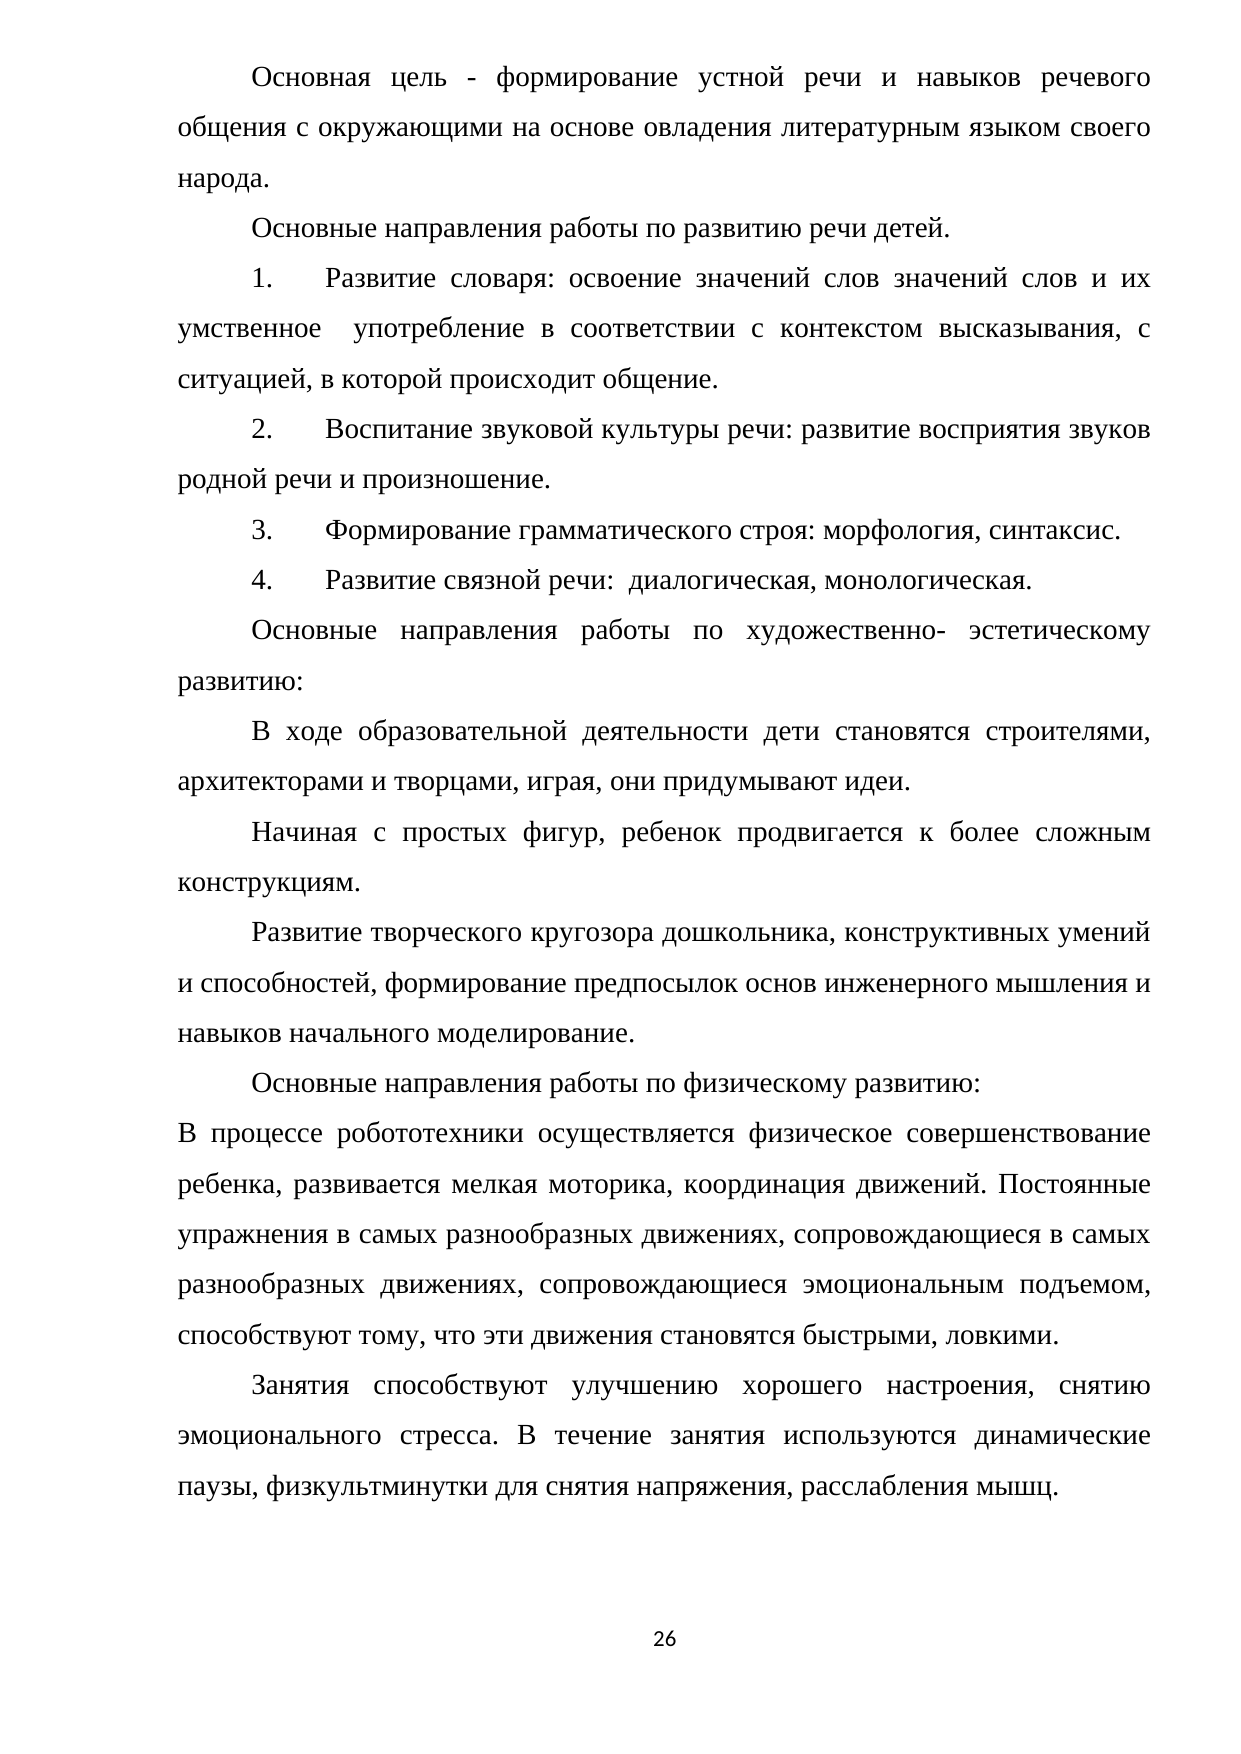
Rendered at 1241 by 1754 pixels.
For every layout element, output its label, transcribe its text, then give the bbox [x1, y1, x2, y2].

text 4. Развитие связной речи: диалогическая, монологическая. [177, 562, 1152, 596]
text Развитие творческого кругозора дошкольника, конструктивных умений и способностей, формирование предпосылок основ инженерного мышления и навыков начального моделирование. [177, 914, 1152, 1048]
text В процессе робототехники осуществляется физическое совершенствование ребенка, развивается мелкая моторика, координация движений. Постоянные упражнения в самых разнообразных движениях, сопровождающиеся в самых разнообразных движениях, сопровождающиеся эмоциональным подъемом, способствуют тому, что эти движения становятся быстрыми, ловкими. [177, 1116, 1152, 1350]
text В ходе образовательной деятельности дети становятся строителями, архитекторами и творцами, играя, они придумывают идеи. [177, 713, 1152, 797]
text Основная цель - формирование устной речи и навыков речевого общения с окружающими на основе овладения литературным языком своего народа. [177, 59, 1152, 193]
text Начиная с простых фигур, ребенок продвигается к более сложным конструкциям. [177, 814, 1152, 898]
text Основные направления работы по развитию речи детей. [177, 210, 1152, 243]
text 1. Развитие словаря: освоение значений слов значений слов и их умственное употребление в соответствии с контекстом высказывания, с ситуацией, в которой происходит общение. [177, 260, 1152, 394]
text Основные направления работы по физическому развитию: [177, 1065, 1152, 1099]
text 2. Воспитание звуковой культуры речи: развитие восприятия звуков родной речи и произношение. [177, 411, 1152, 495]
text 3. Формирование грамматического строя: морфология, синтаксис. [177, 512, 1152, 545]
text Основные направления работы по художественно- эстетическому развитию: [177, 612, 1152, 696]
text Занятия способствуют улучшению хорошего настроения, снятию эмоционального стресса. В течение занятия используются динамические паузы, физкультминутки для снятия напряжения, расслабления мышц. [177, 1367, 1152, 1501]
